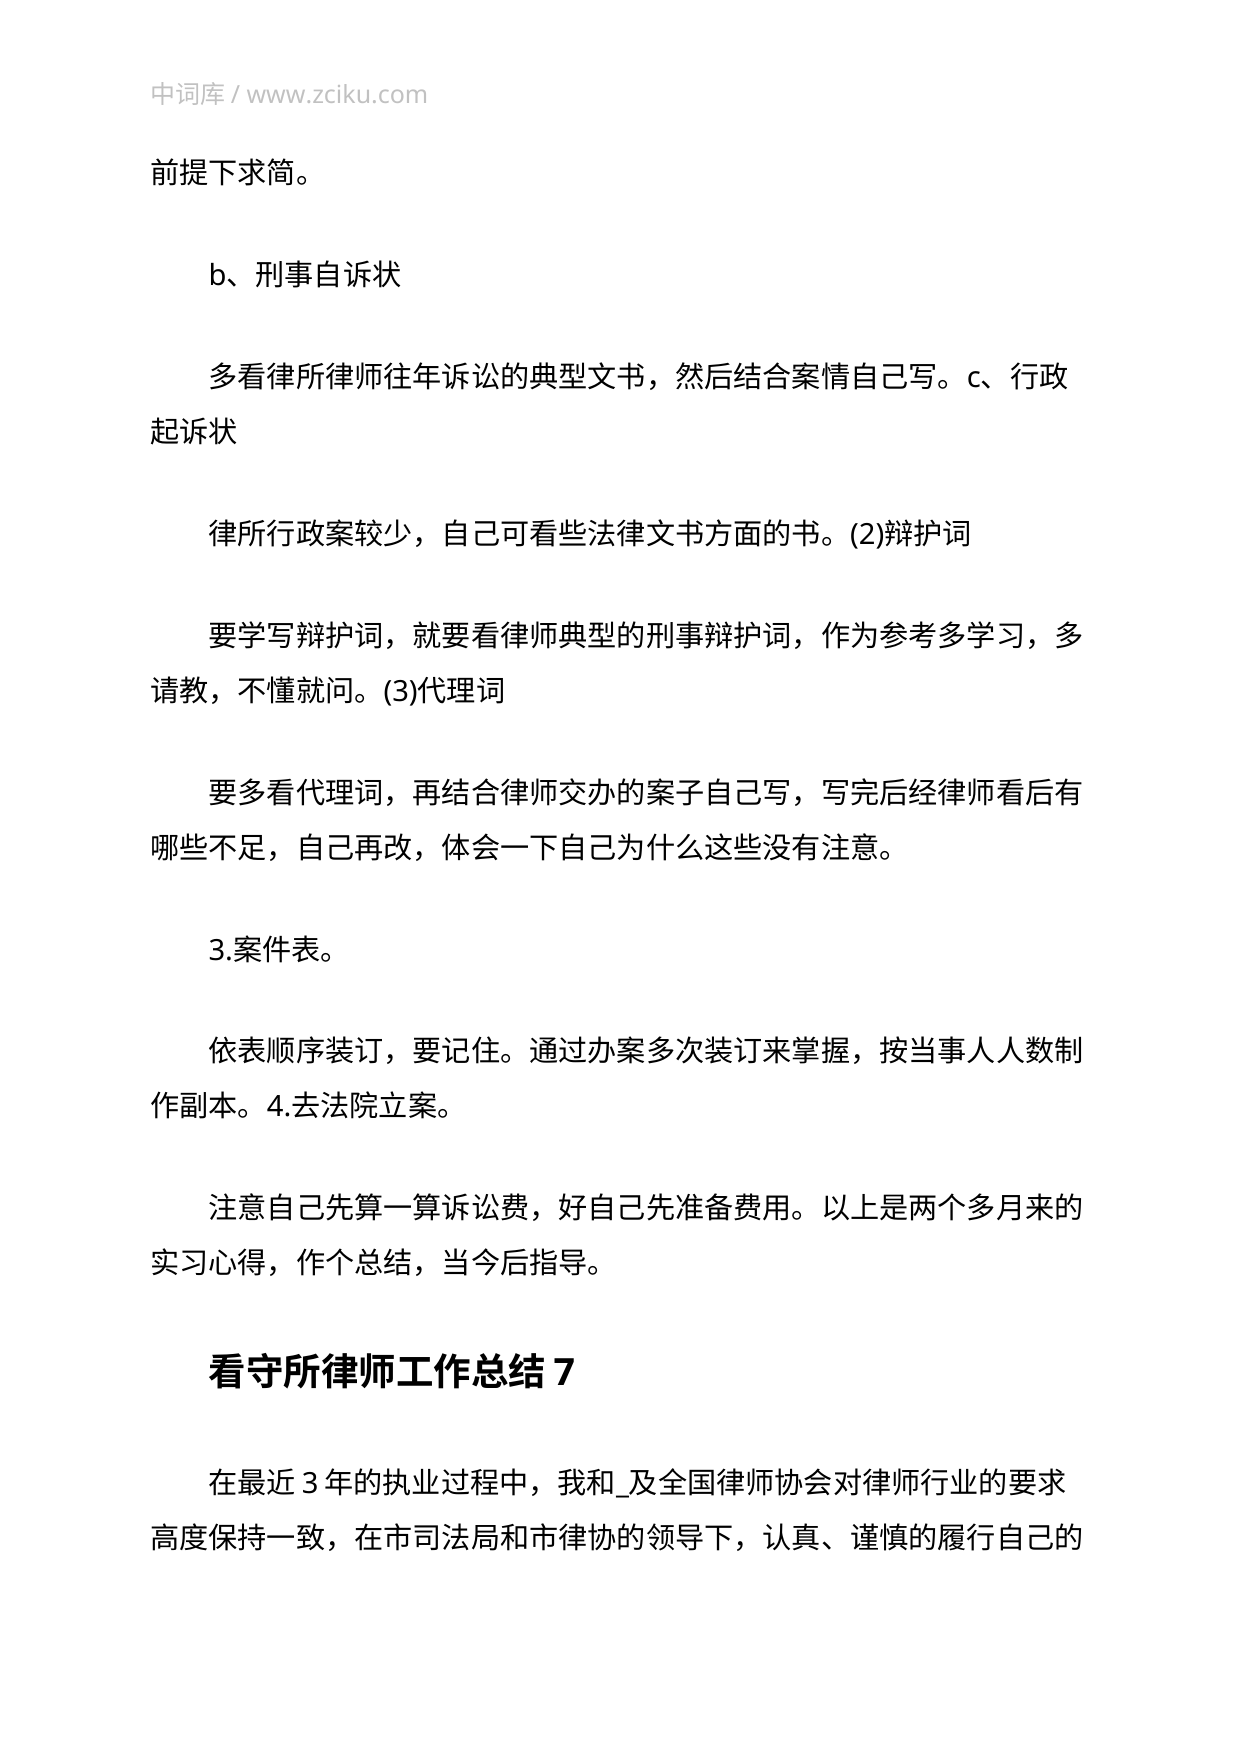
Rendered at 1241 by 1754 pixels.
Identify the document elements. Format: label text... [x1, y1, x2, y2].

text 律所行政案较少，自己可看些法律文书方面的书。(2)辩护词 [150, 511, 1090, 553]
text b、刑事自诉状 [150, 252, 1090, 294]
text 要多看代理词，再结合律师交办的案子自己写，写完后经律师看后有哪些不足，自己再改，体会一下自己为什么这些没有注意。 [150, 769, 1090, 867]
text 要学写辩护词，就要看律师典型的刑事辩护词，作为参考多学习，多请教，不懂就问。(3)代理词 [150, 612, 1090, 710]
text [150, 150, 1090, 192]
text 注意自己先算一算诉讼费，好自己先准备费用。以上是两个多月来的实习心得，作个总结，当今后指导。 [150, 1185, 1090, 1282]
text 多看律所律师往年诉讼的典型文书，然后结合案情自己写。c、行政起诉状 [150, 354, 1090, 451]
text 依表顺序装订，要记住。通过办案多次装订来掌握，按当事人人数制作副本。4.去法院立案。 [150, 1028, 1090, 1125]
text 看守所律师工作总结7 [150, 1342, 1090, 1396]
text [150, 1459, 1090, 1556]
text 3.案件表。 [150, 926, 1090, 968]
